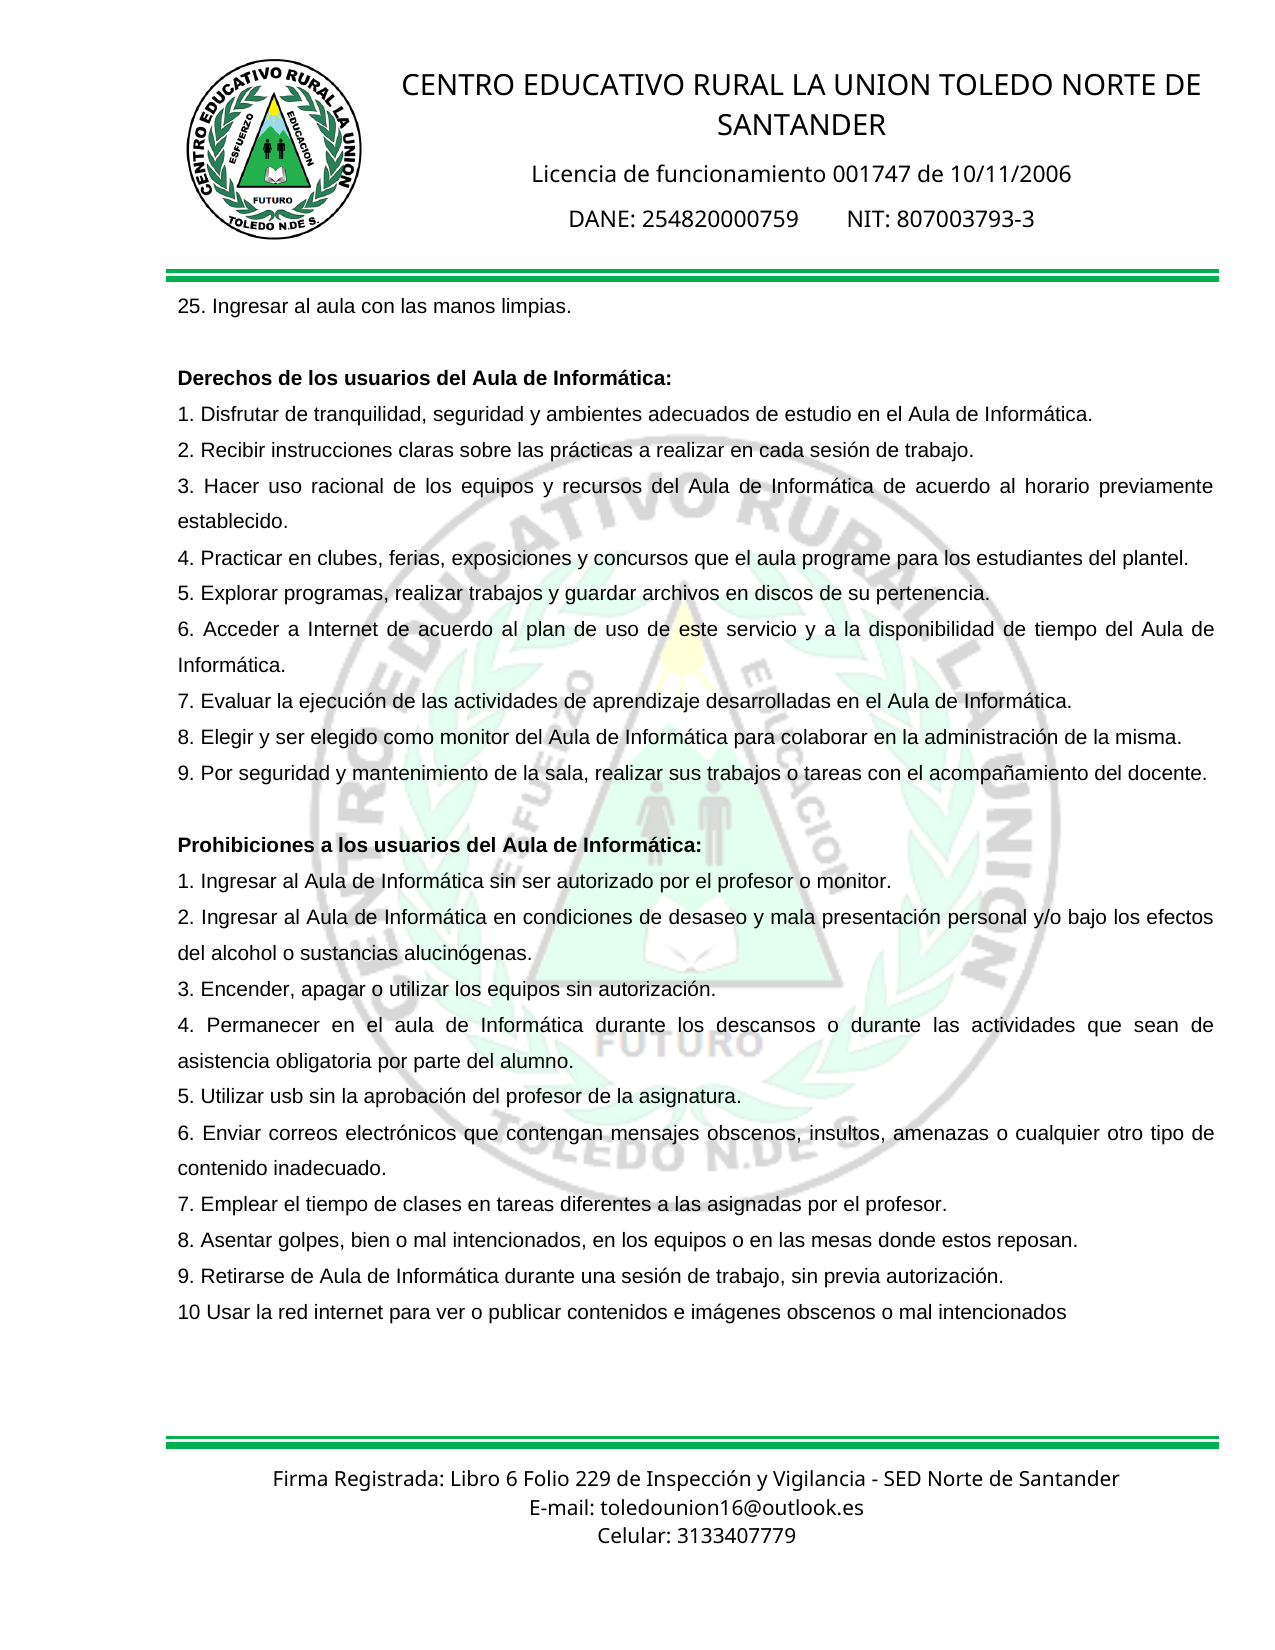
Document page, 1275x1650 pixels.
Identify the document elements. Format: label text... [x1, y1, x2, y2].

text 2. Recibir instrucciones claras sobre las prácticas a realizar en cada sesión de trabajo. [177, 437, 1216, 461]
picture [183, 53, 367, 246]
text 9. Retirarse de Aula de Informática durante una sesión de trabajo, sin previa autorización. [177, 1264, 1216, 1288]
text 6. Acceder a Internet de acuerdo al plan de uso de este servicio y a la disponibilidad de tiempo del Aula de Informática. [177, 617, 1216, 677]
text 1. Disfrutar de tranquilidad, seguridad y ambientes adecuados de estudio en el Aula de Informática. [177, 402, 1216, 426]
text 8. Asentar golpes, bien o mal intencionados, en los equipos o en las mesas donde estos reposan. [177, 1228, 1216, 1252]
text Derechos de los usuarios del Aula de Informática: [177, 366, 1216, 389]
text 9. Por seguridad y mantenimiento de la sala, realizar sus trabajos o tareas con el acompañamiento del docente. [177, 761, 1216, 785]
text 3. Hacer uso racional de los equipos y recursos del Aula de Informática de acuerdo al horario previamente establecido. [177, 473, 1216, 533]
text 4. Practicar en clubes, ferias, exposiciones y concursos que el aula programe para los estudiantes del plantel. [177, 545, 1216, 569]
text 7. Emplear el tiempo de clases en tareas diferentes a las asignadas por el profesor. [177, 1192, 1216, 1216]
text 25. Ingresar al aula con las manos limpias. [177, 294, 1216, 318]
text 4. Permanecer en el aula de Informática durante los descansos o durante las actividades que sean de asistencia obligatoria por parte del alumno. [177, 1012, 1216, 1072]
text 10 Usar la red internet para ver o publicar contenidos e imágenes obscenos o mal intencionados [177, 1300, 1216, 1324]
text 1. Ingresar al Aula de Informática sin ser autorizado por el profesor o monitor. [177, 869, 1216, 893]
text 6. Enviar correos electrónicos que contengan mensajes obscenos, insultos, amenazas o cualquier otro tipo de contenido inadecuado. [177, 1120, 1216, 1180]
text Prohibiciones a los usuarios del Aula de Informática: [177, 833, 1216, 857]
text 2. Ingresar al Aula de Informática en condiciones de desaseo y mala presentación personal y/o bajo los efectos del alcohol o sustancias alucinógenas. [177, 905, 1216, 964]
text 8. Elegir y ser elegido como monitor del Aula de Informática para colaborar en la administración de la misma. [177, 725, 1216, 749]
text 3. Encender, apagar o utilizar los equipos sin autorización. [177, 977, 1216, 1001]
text 7. Evaluar la ejecución de las actividades de aprendizaje desarrolladas en el Aula de Informática. [177, 689, 1216, 713]
text 5. Explorar programas, realizar trabajos y guardar archivos en discos de su pertenencia. [177, 581, 1216, 605]
text 5. Utilizar usb sin la aprobación del profesor de la asignatura. [177, 1084, 1216, 1108]
